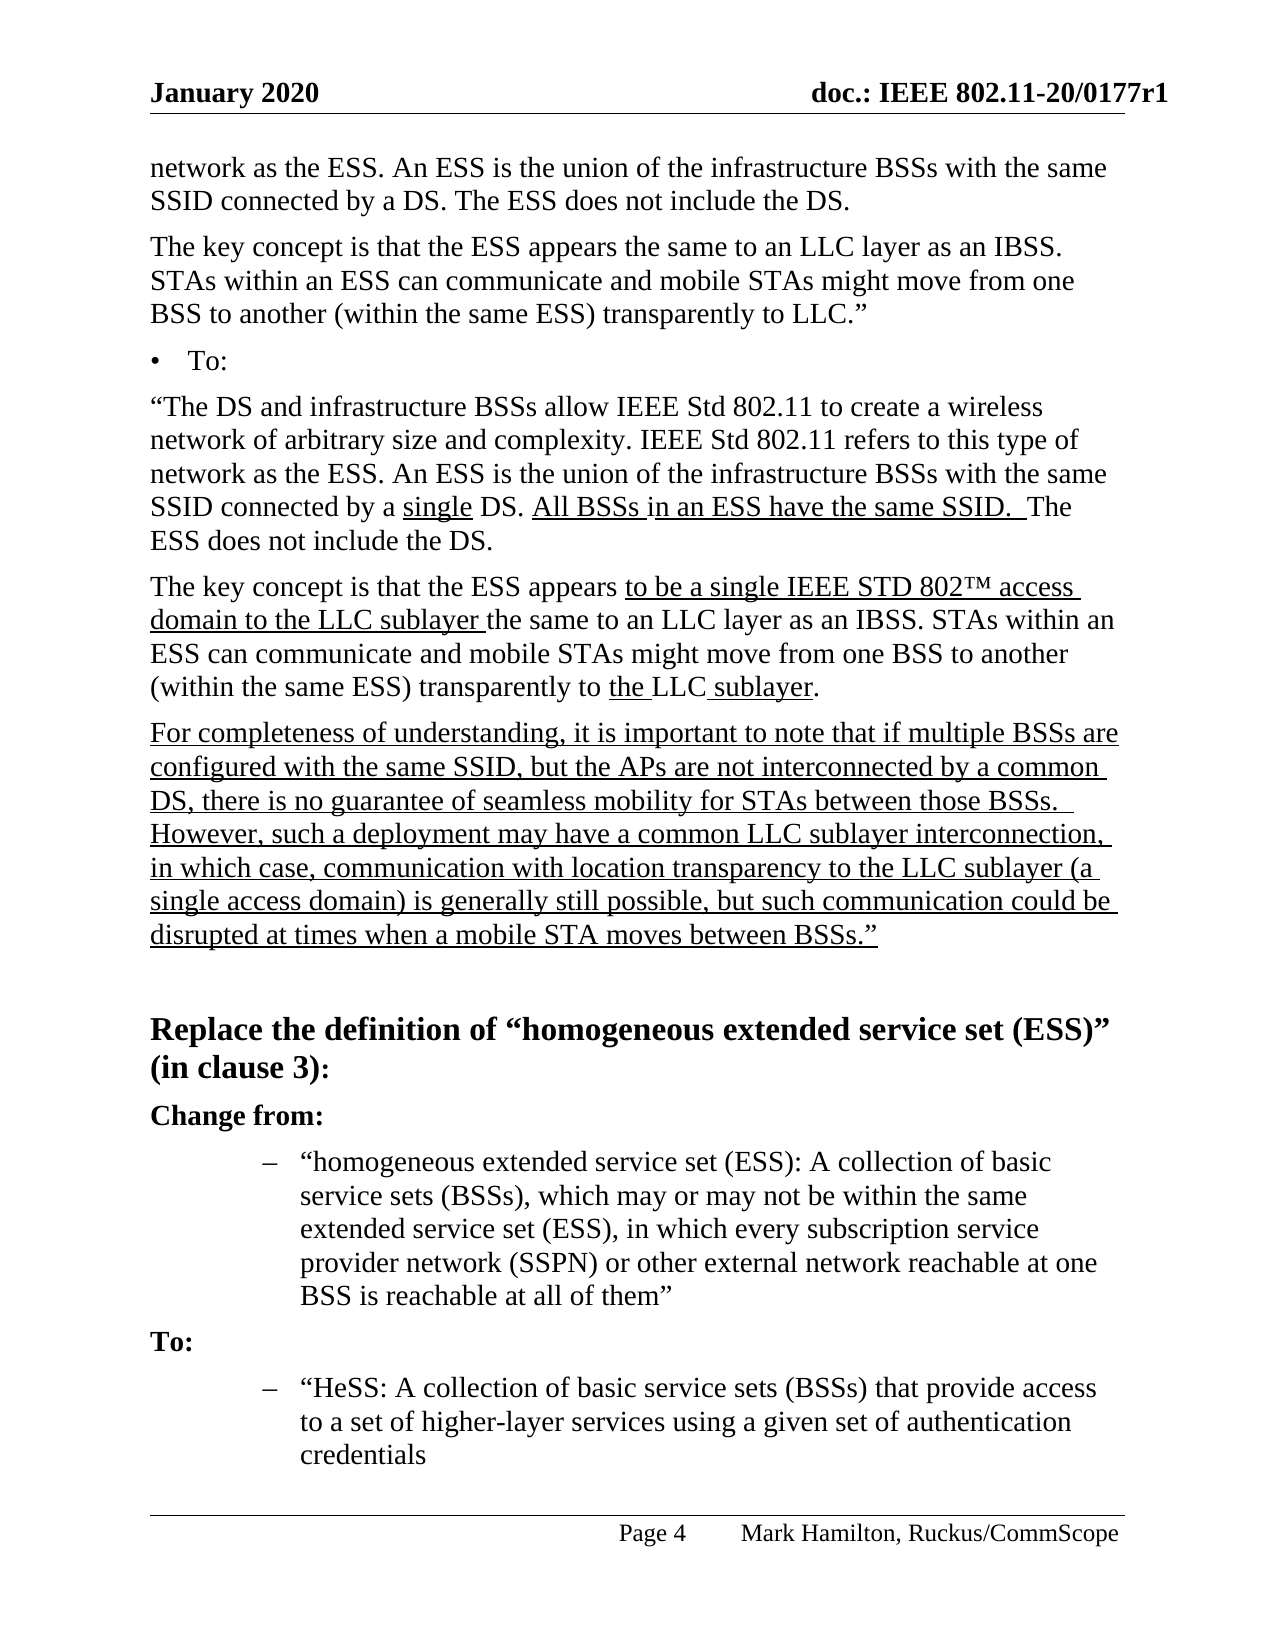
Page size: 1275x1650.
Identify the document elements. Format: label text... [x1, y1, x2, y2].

text The key concept is that the ESS appears the same to an LLC layer as an IBSS. STAs within an ESS can communicate and mobile STAs might move from one BSS to another (within the same ESS) transparently to LLC.” [150, 229, 1125, 330]
list “homogeneous extended service set (ESS): A collection of basic service sets (BSSs), which may or may not be within the same extended service set (ESS), in which every subscription service provider network (SSPN) or other external network reachable at one BSS is reachable at all of them” [262, 1144, 1125, 1312]
list “HeSS: A collection of basic service sets (BSSs) that provide access to a set of higher-layer services using a given set of authentication credentials [262, 1370, 1125, 1471]
text Change from: [150, 1098, 1125, 1132]
text To: [150, 1324, 1125, 1358]
text “The DS and infrastructure BSSs allow IEEE Std 802.11 to create a wireless network of arbitrary size and complexity. IEEE Std 802.11 refers to this type of network as the ESS. An ESS is the union of the infrastructure BSSs with the same SSID connected by a single DS. All BSSs in an ESS have the same SSID. The ESS does not include the DS. [150, 389, 1125, 556]
text For completeness of understanding, it is important to note that if multiple BSSs are configured with the same SSID, but the APs are not interconnected by a common DS, there is no guarantee of seamless mobility for STAs between those BSSs. However, such a deployment may have a common LLC sublayer interconnection, in which case, communication with location transparency to the LLC sublayer (a single access domain) is generally still possible, but such communication could be disrupted at times when a mobile STA moves between BSSs.” [150, 716, 1125, 950]
text The key concept is that the ESS appears to be a single IEEE STD 802™ access domain to the LLC sublayer the same to an LLC layer as an IBSS. STAs within an ESS can communicate and mobile STAs might move from one BSS to another (within the same ESS) transparently to the LLC sublayer. [150, 569, 1125, 703]
list To: [150, 343, 1125, 376]
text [150, 150, 1125, 217]
text Replace the definition of “homogeneous extended service set (ESS)” (in clause 3): [150, 1009, 1125, 1086]
